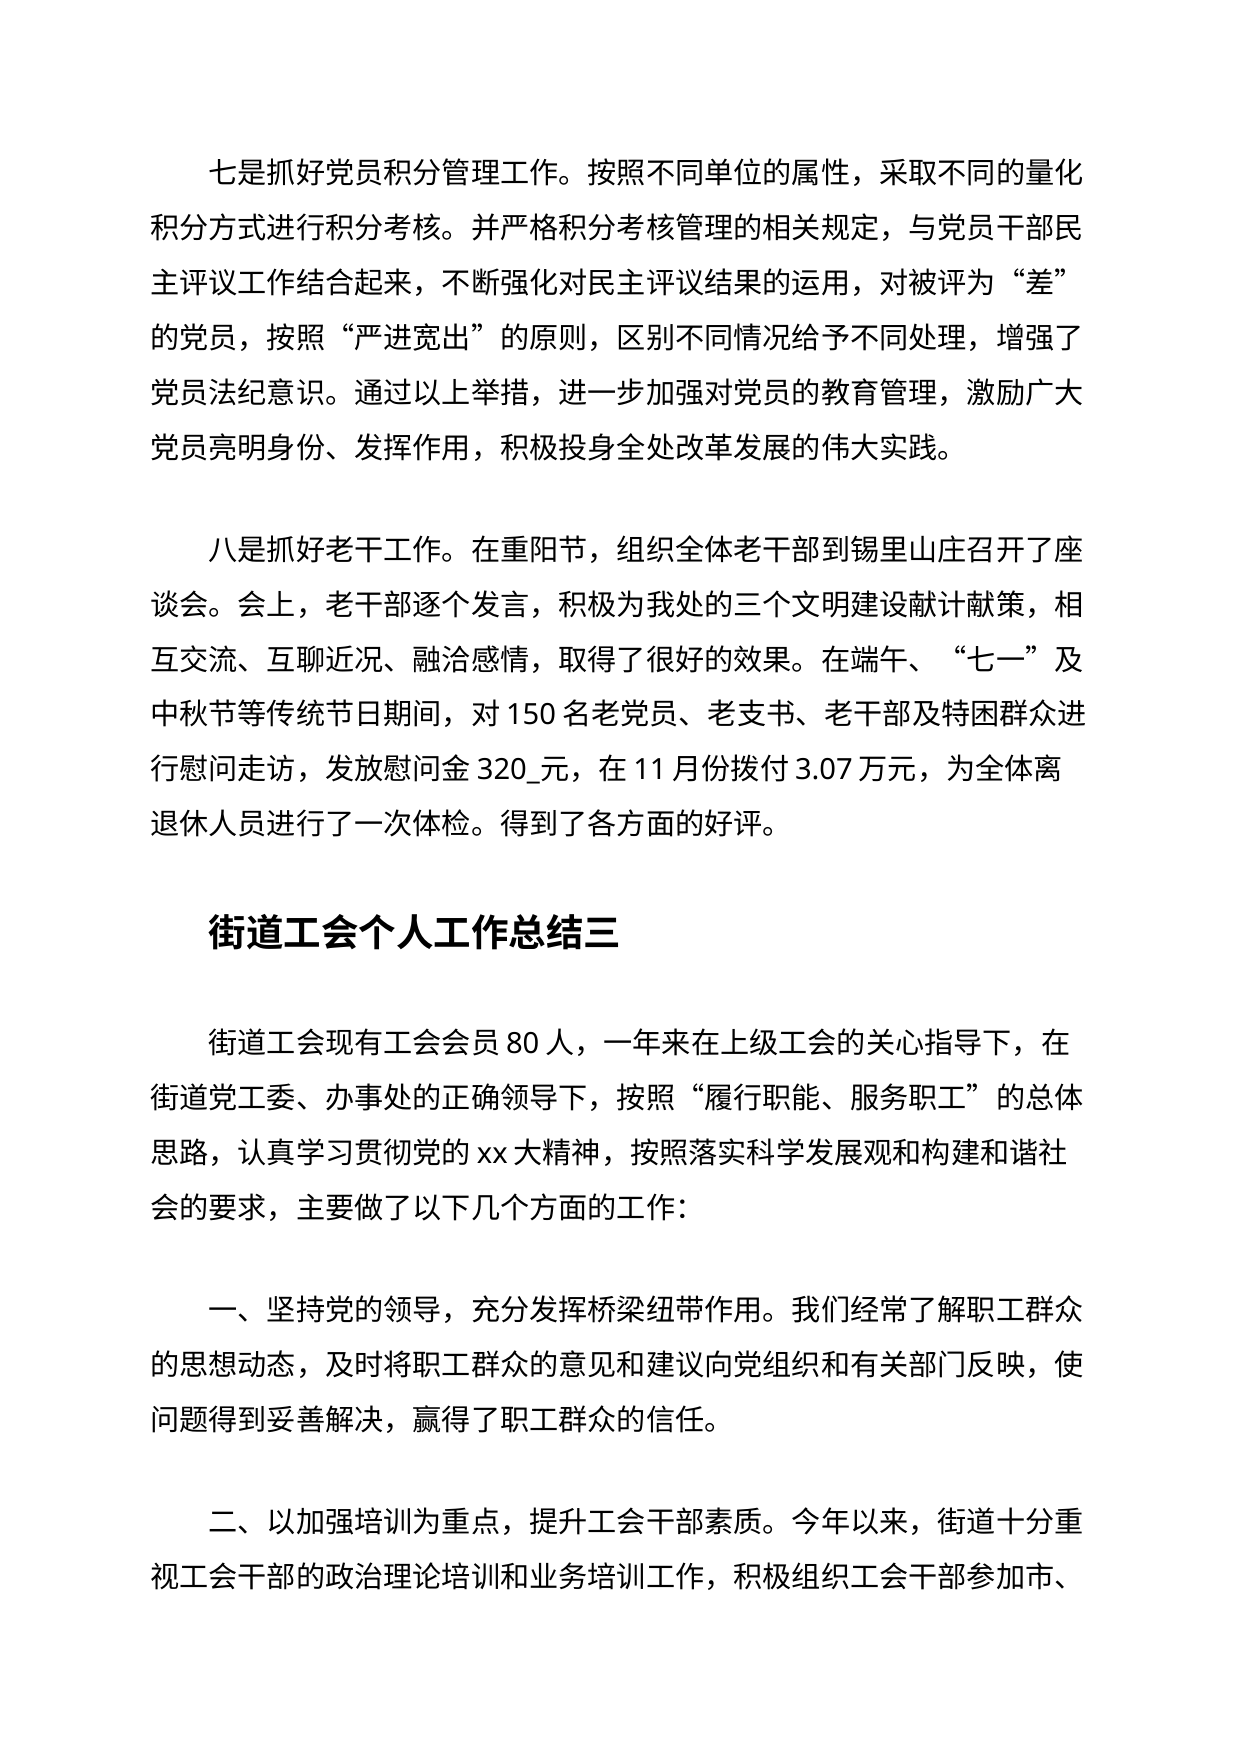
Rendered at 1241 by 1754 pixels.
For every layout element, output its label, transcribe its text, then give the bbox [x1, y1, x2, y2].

text 街道工会现有工会会员80人，一年来在上级工会的关心指导下，在街道党工委、办事处的正确领导下，按照“履行职能、服务职工”的总体思路，认真学习贯彻党的xx大精神，按照落实科学发展观和构建和谐社会的要求，主要做了以下几个方面的工作： [150, 1020, 1090, 1227]
text 七是抓好党员积分管理工作。按照不同单位的属性，采取不同的量化积分方式进行积分考核。并严格积分考核管理的相关规定，与党员干部民主评议工作结合起来，不断强化对民主评议结果的运用，对被评为“差”的党员，按照“严进宽出”的原则，区别不同情况给予不同处理，增强了党员法纪意识。通过以上举措，进一步加强对党员的教育管理，激励广大党员亮明身份、发挥作用，积极投身全处改革发展的伟大实践。 [150, 150, 1090, 467]
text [150, 1498, 1090, 1596]
text 街道工会个人工作总结三 [150, 903, 1090, 957]
text 八是抓好老干工作。在重阳节，组织全体老干部到锡里山庄召开了座谈会。会上，老干部逐个发言，积极为我处的三个文明建设献计献策，相互交流、互聊近况、融洽感情，取得了很好的效果。在端午、“七一”及中秋节等传统节日期间，对150名老党员、老支书、老干部及特困群众进行慰问走访，发放慰问金320_元，在11月份拨付3.07万元，为全体离退休人员进行了一次体检。得到了各方面的好评。 [150, 526, 1090, 843]
text 一、坚持党的领导，充分发挥桥梁纽带作用。我们经常了解职工群众的思想动态，及时将职工群众的意见和建议向党组织和有关部门反映，使问题得到妥善解决，赢得了职工群众的信任。 [150, 1287, 1090, 1439]
